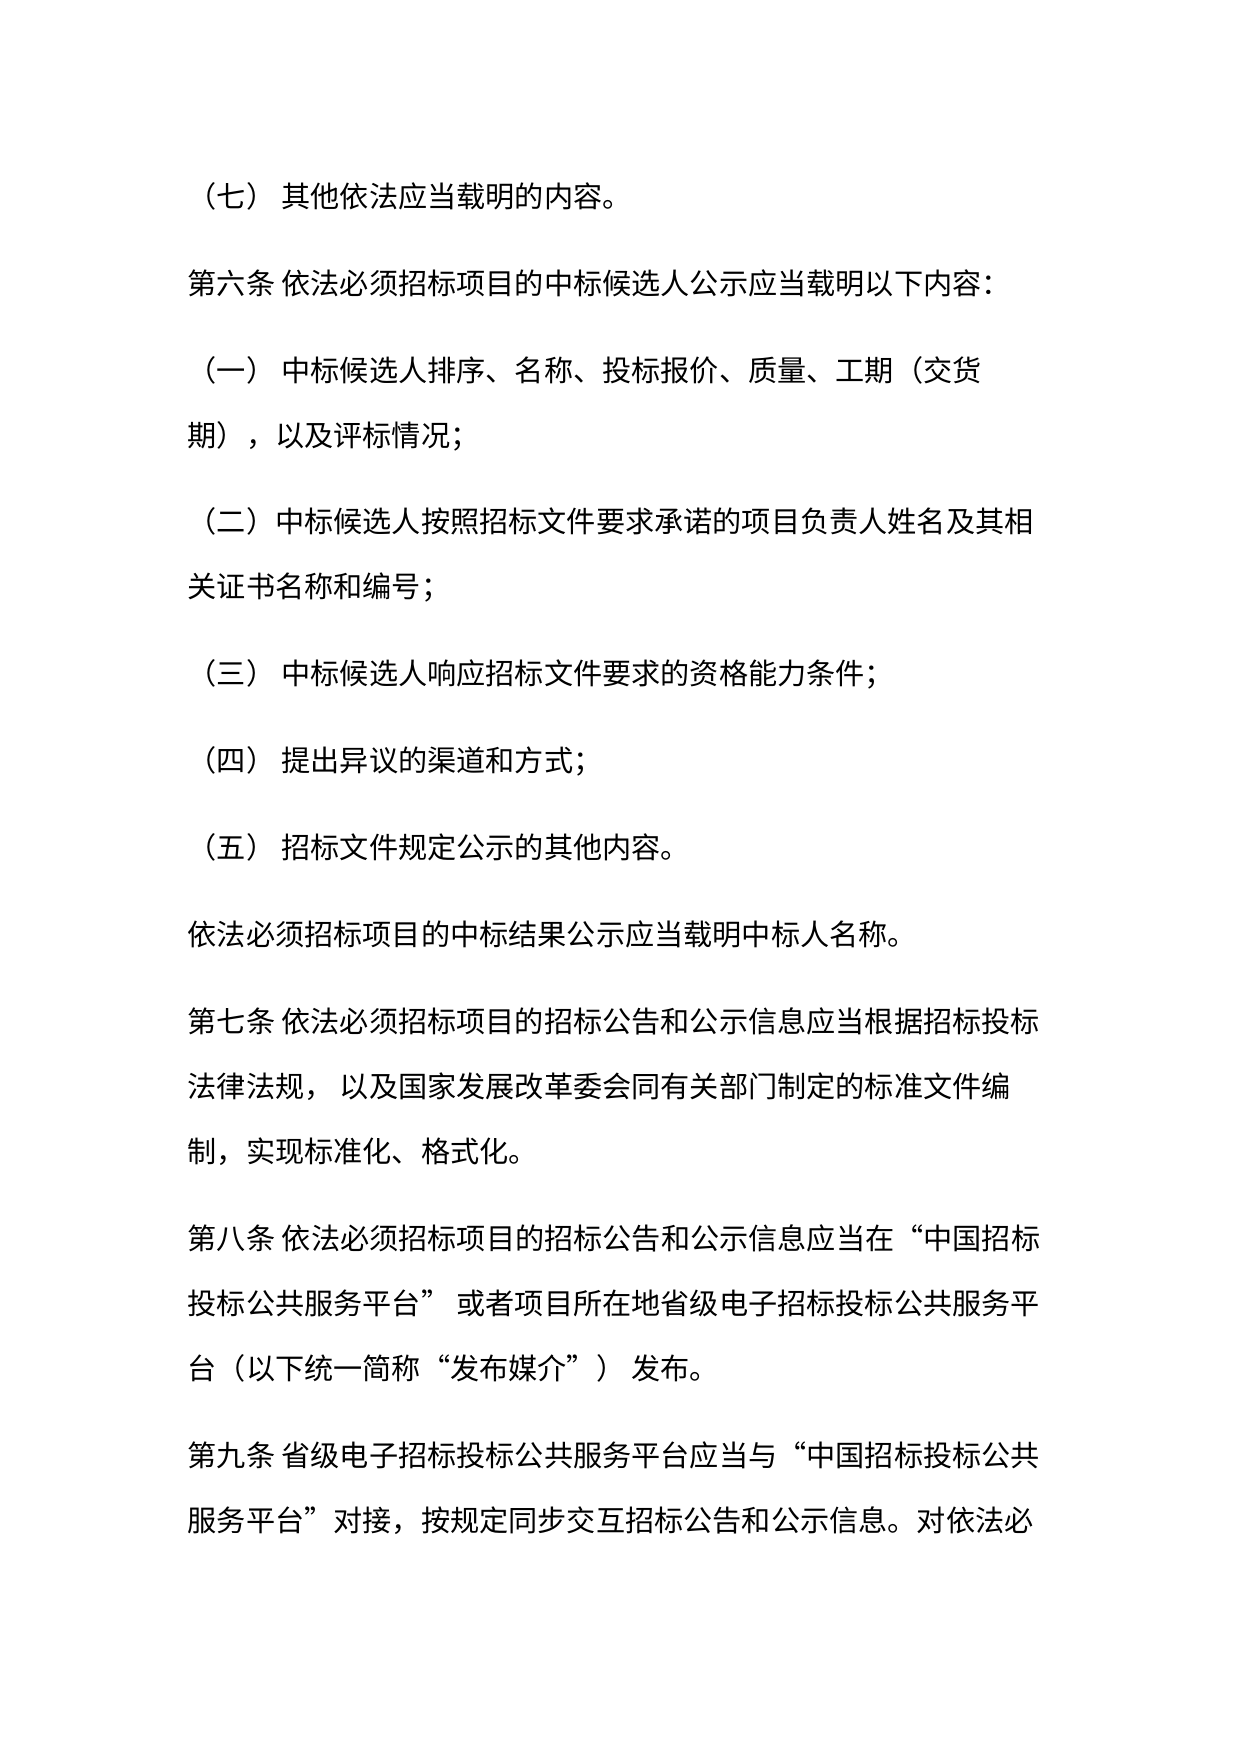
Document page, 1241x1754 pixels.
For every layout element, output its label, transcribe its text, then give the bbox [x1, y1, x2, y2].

text 第六条 依法必须招标项目的中标候选人公示应当载明以下内容： [187, 249, 1053, 314]
text （三） 中标候选人响应招标文件要求的资格能力条件； [187, 639, 1053, 704]
text 第八条 依法必须招标项目的招标公告和公示信息应当在“中国招标投标公共服务平台” 或者项目所在地省级电子招标投标公共服务平台（以下统一简称“发布媒介”） 发布。 [187, 1204, 1053, 1399]
text 依法必须招标项目的中标结果公示应当载明中标人名称。 [187, 900, 1053, 965]
text （五） 招标文件规定公示的其他内容。 [187, 813, 1053, 878]
text （七） 其他依法应当载明的内容。 [187, 162, 1053, 227]
text （二）中标候选人按照招标文件要求承诺的项目负责人姓名及其相关证书名称和编号； [187, 488, 1053, 618]
text 第七条 依法必须招标项目的招标公告和公示信息应当根据招标投标法律法规， 以及国家发展改革委会同有关部门制定的标准文件编制，实现标准化、格式化。 [187, 987, 1053, 1182]
text （四） 提出异议的渠道和方式； [187, 726, 1053, 791]
text （一） 中标候选人排序、名称、投标报价、质量、工期（交货期），以及评标情况； [187, 336, 1053, 466]
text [187, 1421, 1053, 1551]
